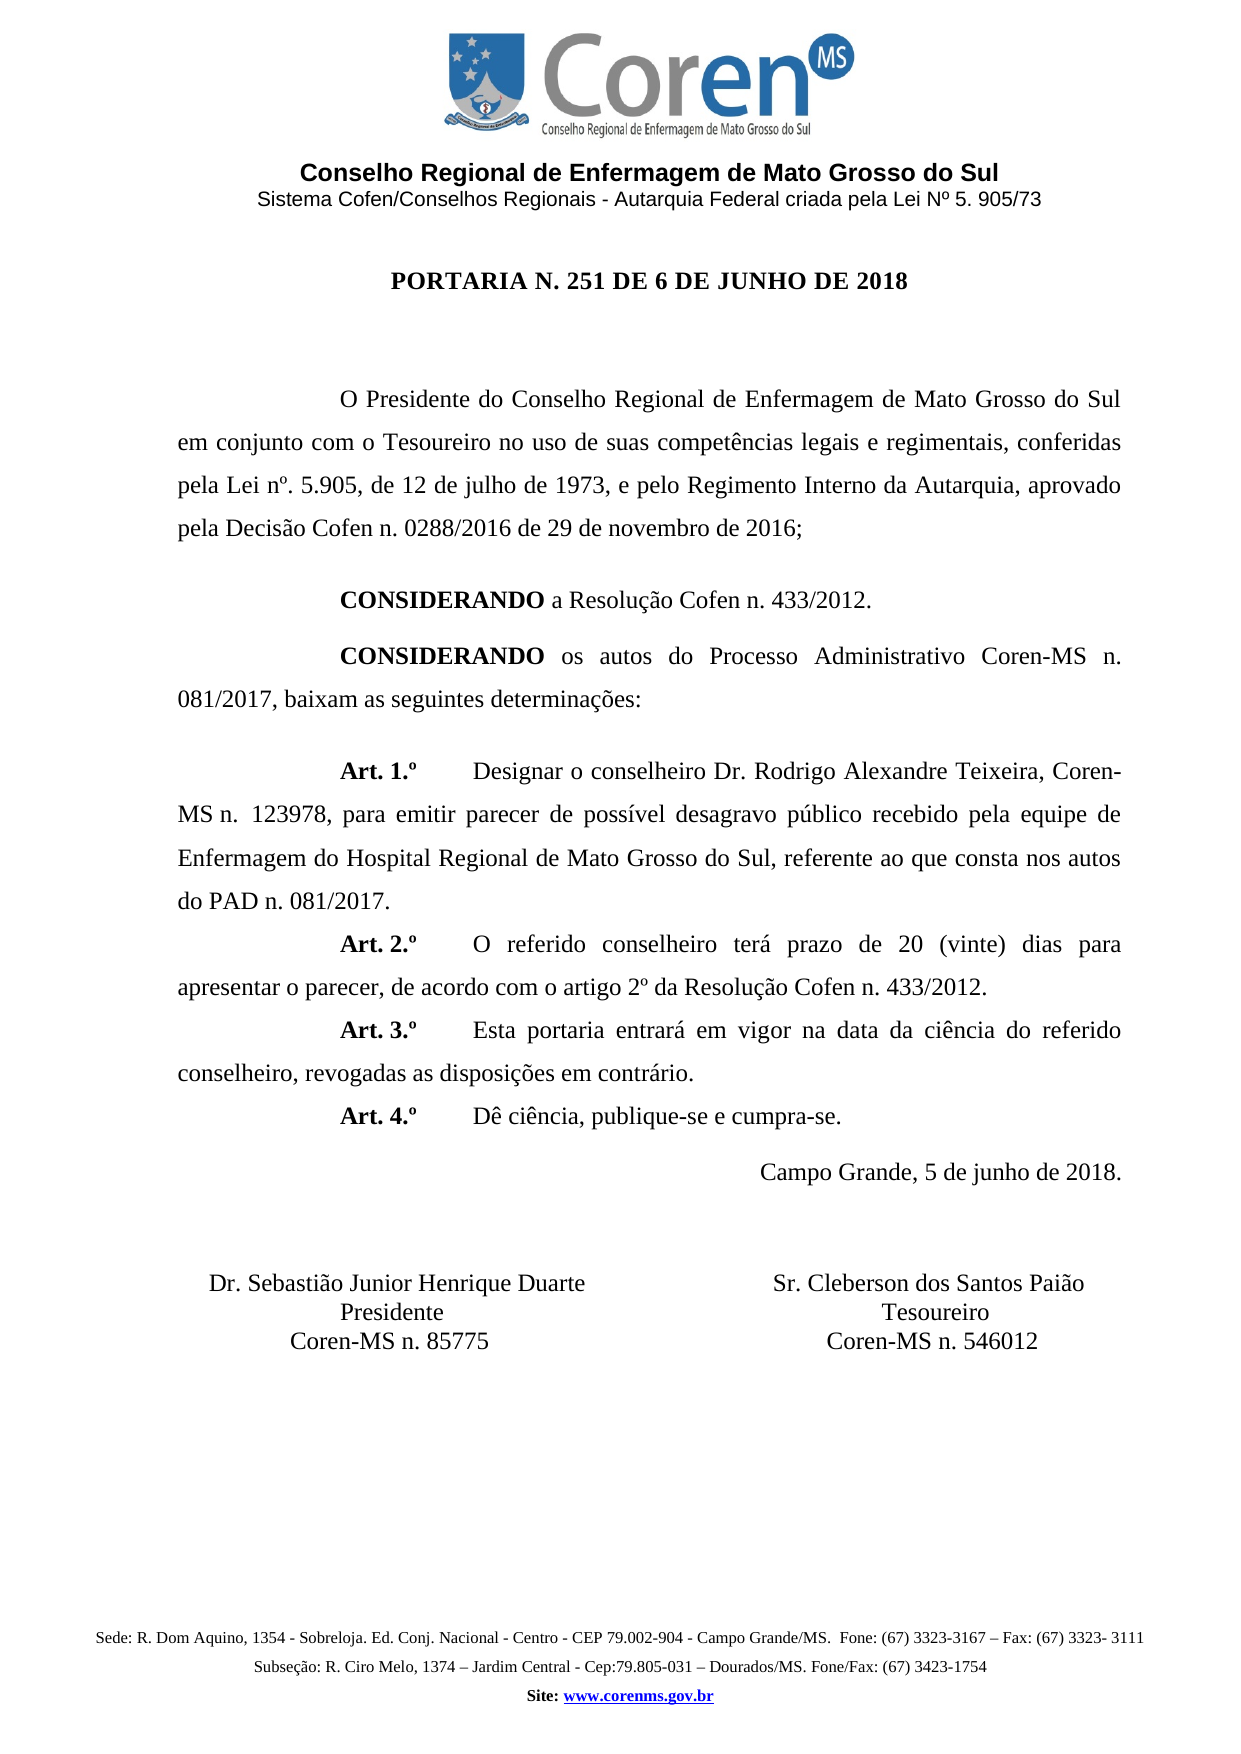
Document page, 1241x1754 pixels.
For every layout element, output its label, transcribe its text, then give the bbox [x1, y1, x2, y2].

list O referido conselheiro terá prazo de 20 (vinte) dias para apresentar o parecer, de acordo com o artigo 2º da Resolução Cofen n. 433/2012. [177, 929, 1122, 1001]
list Esta portaria entrará em vigor na data da ciência do referido conselheiro, revogadas as disposições em contrário. [177, 1015, 1122, 1087]
list Campo Grande, 5 de junho de 2018. [340, 1157, 1122, 1186]
list Designar o conselheiro Dr. Rodrigo Alexandre Teixeira, Coren-MS n. 123978, para emitir parecer de possível desagravo público recebido pela equipe de Enfermagem do Hospital Regional de Mato Grosso do Sul, referente ao que consta nos autos do PAD n. 081/2017. [177, 756, 1122, 914]
text CONSIDERANDO os autos do Processo Administrativo Coren-MS n. 081/2017, baixam as seguintes determinações: [177, 641, 1122, 713]
text Presidente Tesoureiro [177, 1297, 1122, 1326]
text O Presidente do Conselho Regional de Enfermagem de Mato Grosso do Sul em conjunto com o Tesoureiro no uso de suas competências legais e regimentais, conferidas pela Lei nº. 5.905, de 12 de julho de 1973, e pelo Regimento Interno da Autarquia, aprovado pela Decisão Cofen n. 0288/2016 de 29 de novembro de 2016; [177, 384, 1122, 542]
list Dê ciência, publique-se e cumpra-se. [177, 1101, 1122, 1130]
text Dr. Sebastião Junior Henrique Duarte Sr. Cleberson dos Santos Paião [177, 1268, 1122, 1297]
title Portaria n. 251 de 6 de JUNHO de 2018 [177, 266, 1122, 294]
picture [442, 29, 857, 142]
text CONSIDERANDO a Resolução Cofen n. 433/2012. [177, 585, 1122, 614]
text Coren-MS n. 85775 Coren-MS n. 546012 [177, 1326, 1122, 1354]
